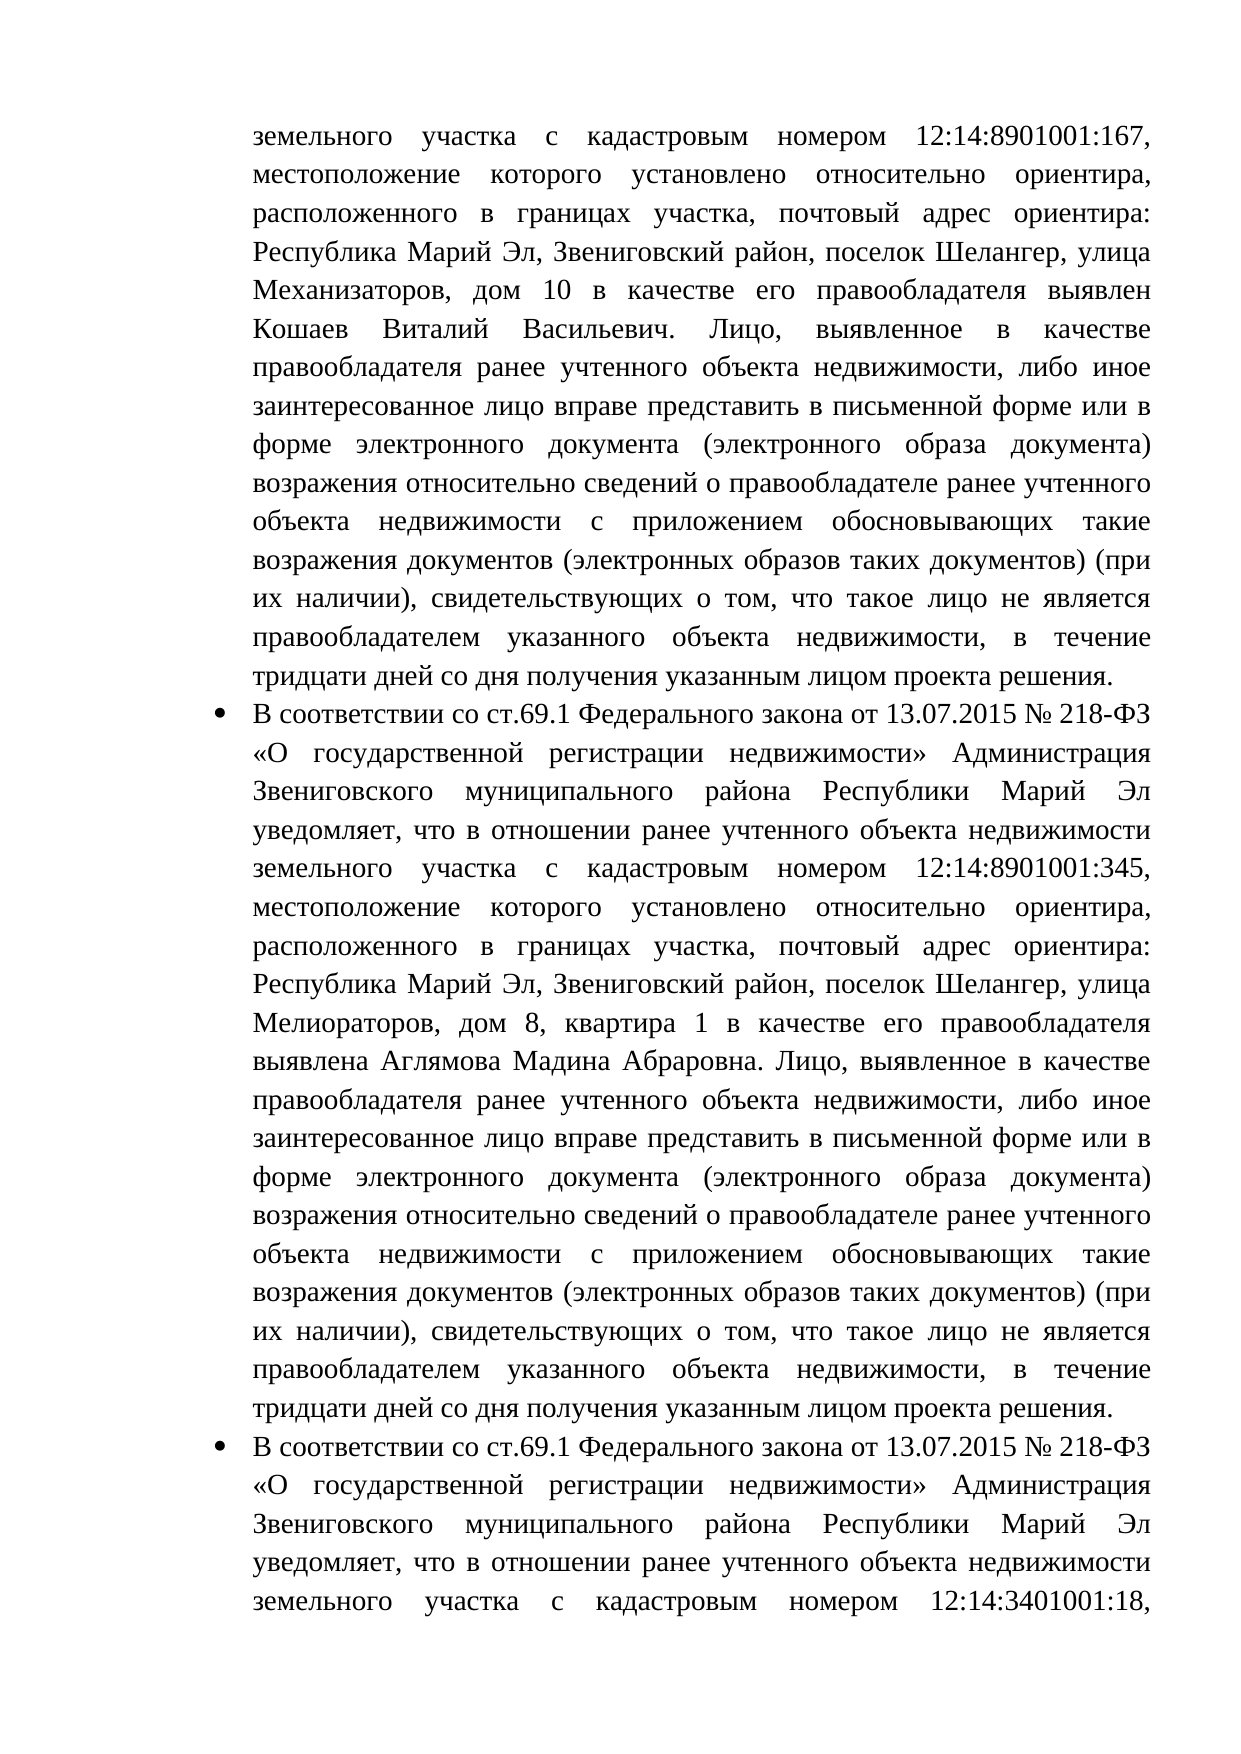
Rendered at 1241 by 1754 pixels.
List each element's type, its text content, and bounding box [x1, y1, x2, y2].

list В соответствии со ст.69.1 Федерального закона от 13.07.2015 № 218-ФЗ «О государственной регистрации недвижимости» Администрация Звениговского муниципального района Республики Марий Эл уведомляет, что в отношении ранее учтенного объекта недвижимости земельного участка с кадастровым номером 12:14:8901001:345, местоположение которого установлено относительно ориентира, расположенного в границах участка, почтовый адрес ориентира: Республика Марий Эл, Звениговский район, поселок Шелангер, улица Мелиораторов, дом 8, квартира 1 в качестве его правообладателя выявлена Аглямова Мадина Абраровна. Лицо, выявленное в качестве правообладателя ранее учтенного объекта недвижимости, либо иное заинтересованное лицо вправе представить в письменной форме или в форме электронного документа (электронного образа документа) возражения относительно сведений о правообладателе ранее учтенного объекта недвижимости с приложением обосновывающих такие возражения документов (электронных образов таких документов) (при их наличии), свидетельствующих о том, что такое лицо не является правообладателем указанного объекта недвижимости, в течение тридцати дней со дня получения указанным лицом проекта решения. [215, 696, 1152, 1424]
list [215, 118, 1152, 691]
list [215, 1429, 1152, 1616]
